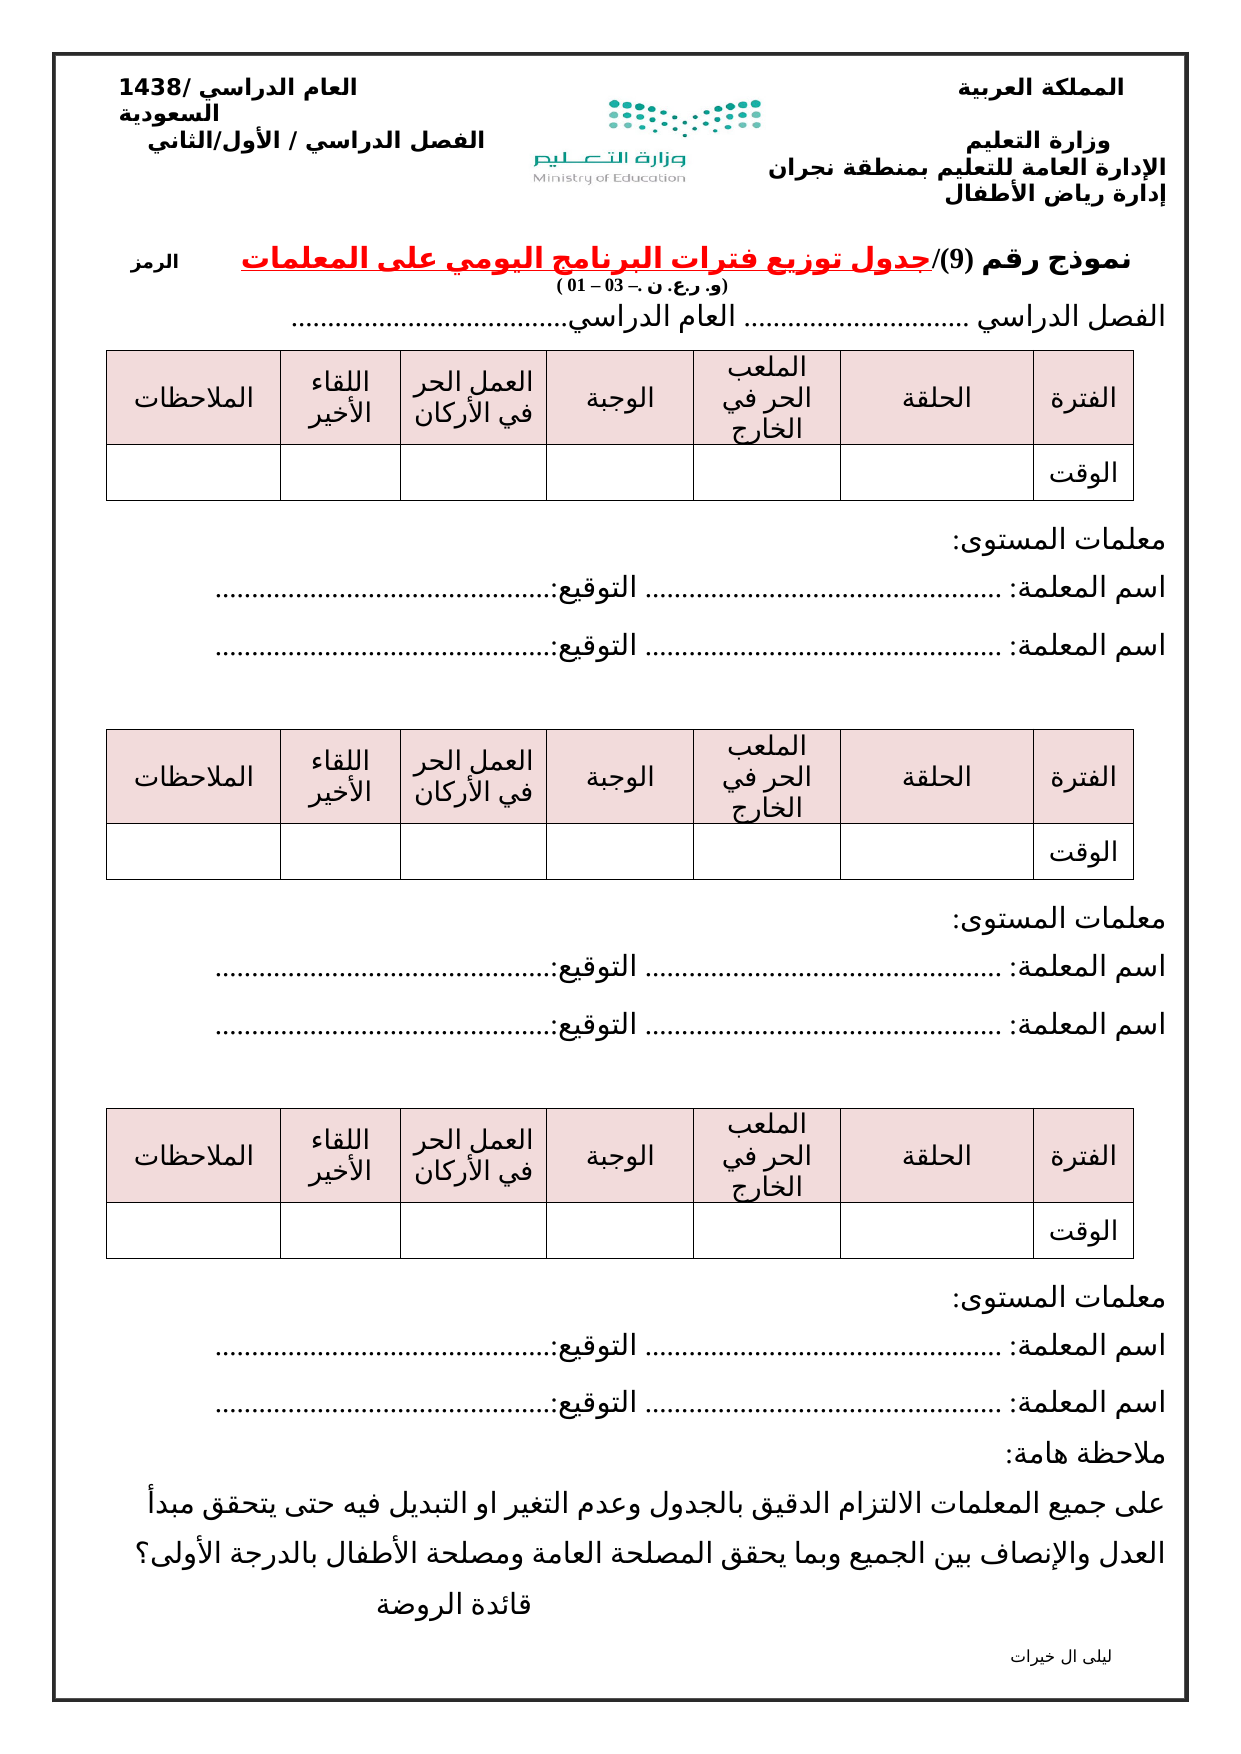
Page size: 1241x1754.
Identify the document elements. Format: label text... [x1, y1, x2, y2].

text اسم المعلمة: ................................................. التوقيع:.............................................. [118, 949, 1166, 983]
picture [516, 77, 778, 196]
table_cell [401, 445, 546, 500]
table_cell [281, 824, 400, 879]
table_header العمل الحر في الأركان [401, 730, 546, 823]
table_header الوجبة [547, 351, 693, 444]
table_cell [401, 824, 546, 879]
table_header اللقاء الأخير [281, 1109, 400, 1202]
table_header الفترة [1034, 1109, 1133, 1202]
table_header الوجبة [547, 1109, 693, 1202]
table_cell الوقت [1034, 445, 1133, 500]
table_header الفترة [1034, 730, 1133, 823]
table_header الحلقة [841, 1109, 1033, 1202]
table_cell [547, 1203, 693, 1258]
text على جميع المعلمات الالتزام الدقيق بالجدول وعدم التغير او التبديل فيه حتى يتحقق مبدأ العدل والإنصاف بين الجميع وبما يحقق المصلحة العامة ومصلحة الأطفال بالدرجة الأولى؟ [118, 1486, 1166, 1570]
table_header الملاحظات [107, 1109, 280, 1202]
text اسم المعلمة: ................................................. التوقيع:.............................................. [118, 628, 1166, 661]
table_header الملعب الحر في الخارج [694, 351, 840, 444]
table_cell [841, 824, 1033, 879]
table_cell [841, 1203, 1033, 1258]
table_cell [547, 445, 693, 500]
table_header الملعب الحر في الخارج [694, 730, 840, 823]
table_header اللقاء الأخير [281, 351, 400, 444]
text قائدة الروضة [118, 1587, 1166, 1620]
table_cell [694, 445, 840, 500]
text ملاحظة هامة: [118, 1436, 1166, 1469]
table_cell [694, 1203, 840, 1258]
table_header الملاحظات [107, 730, 280, 823]
text معلمات المستوى: [118, 522, 1166, 556]
table_header الحلقة [841, 730, 1033, 823]
table_cell [107, 445, 280, 500]
table_cell الوقت [1034, 824, 1133, 879]
table_header الفترة [1034, 351, 1133, 444]
table_cell [107, 824, 280, 879]
table_cell [694, 824, 840, 879]
table_header الملعب الحر في الخارج [694, 1109, 840, 1202]
table_header الوجبة [547, 730, 693, 823]
text اسم المعلمة: ................................................. التوقيع:.............................................. [118, 1007, 1166, 1040]
table_cell [841, 445, 1033, 500]
table_cell الوقت [1034, 1203, 1133, 1258]
table_cell [547, 824, 693, 879]
text اسم المعلمة: ................................................. التوقيع:.............................................. [118, 1328, 1166, 1362]
table_header الملاحظات [107, 351, 280, 444]
table_header العمل الحر في الأركان [401, 1109, 546, 1202]
text نموذج رقم (9)/جدول توزيع فترات البرنامج اليومي على المعلمات الرمز (و. ر.ع. ن .– 03 – 01 ) [118, 241, 1166, 296]
table_cell [281, 1203, 400, 1258]
table_header العمل الحر في الأركان [401, 351, 546, 444]
text الفصل الدراسي ............................... العام الدراسي...................................... [118, 299, 1166, 333]
table_cell [281, 445, 400, 500]
text اسم المعلمة: ................................................. التوقيع:.............................................. [118, 1386, 1166, 1419]
text معلمات المستوى: [118, 901, 1166, 935]
table_header اللقاء الأخير [281, 730, 400, 823]
text معلمات المستوى: [118, 1280, 1166, 1314]
table_cell [401, 1203, 546, 1258]
table_cell [107, 1203, 280, 1258]
table_header الحلقة [841, 351, 1033, 444]
text اسم المعلمة: ................................................. التوقيع:.............................................. [118, 570, 1166, 604]
